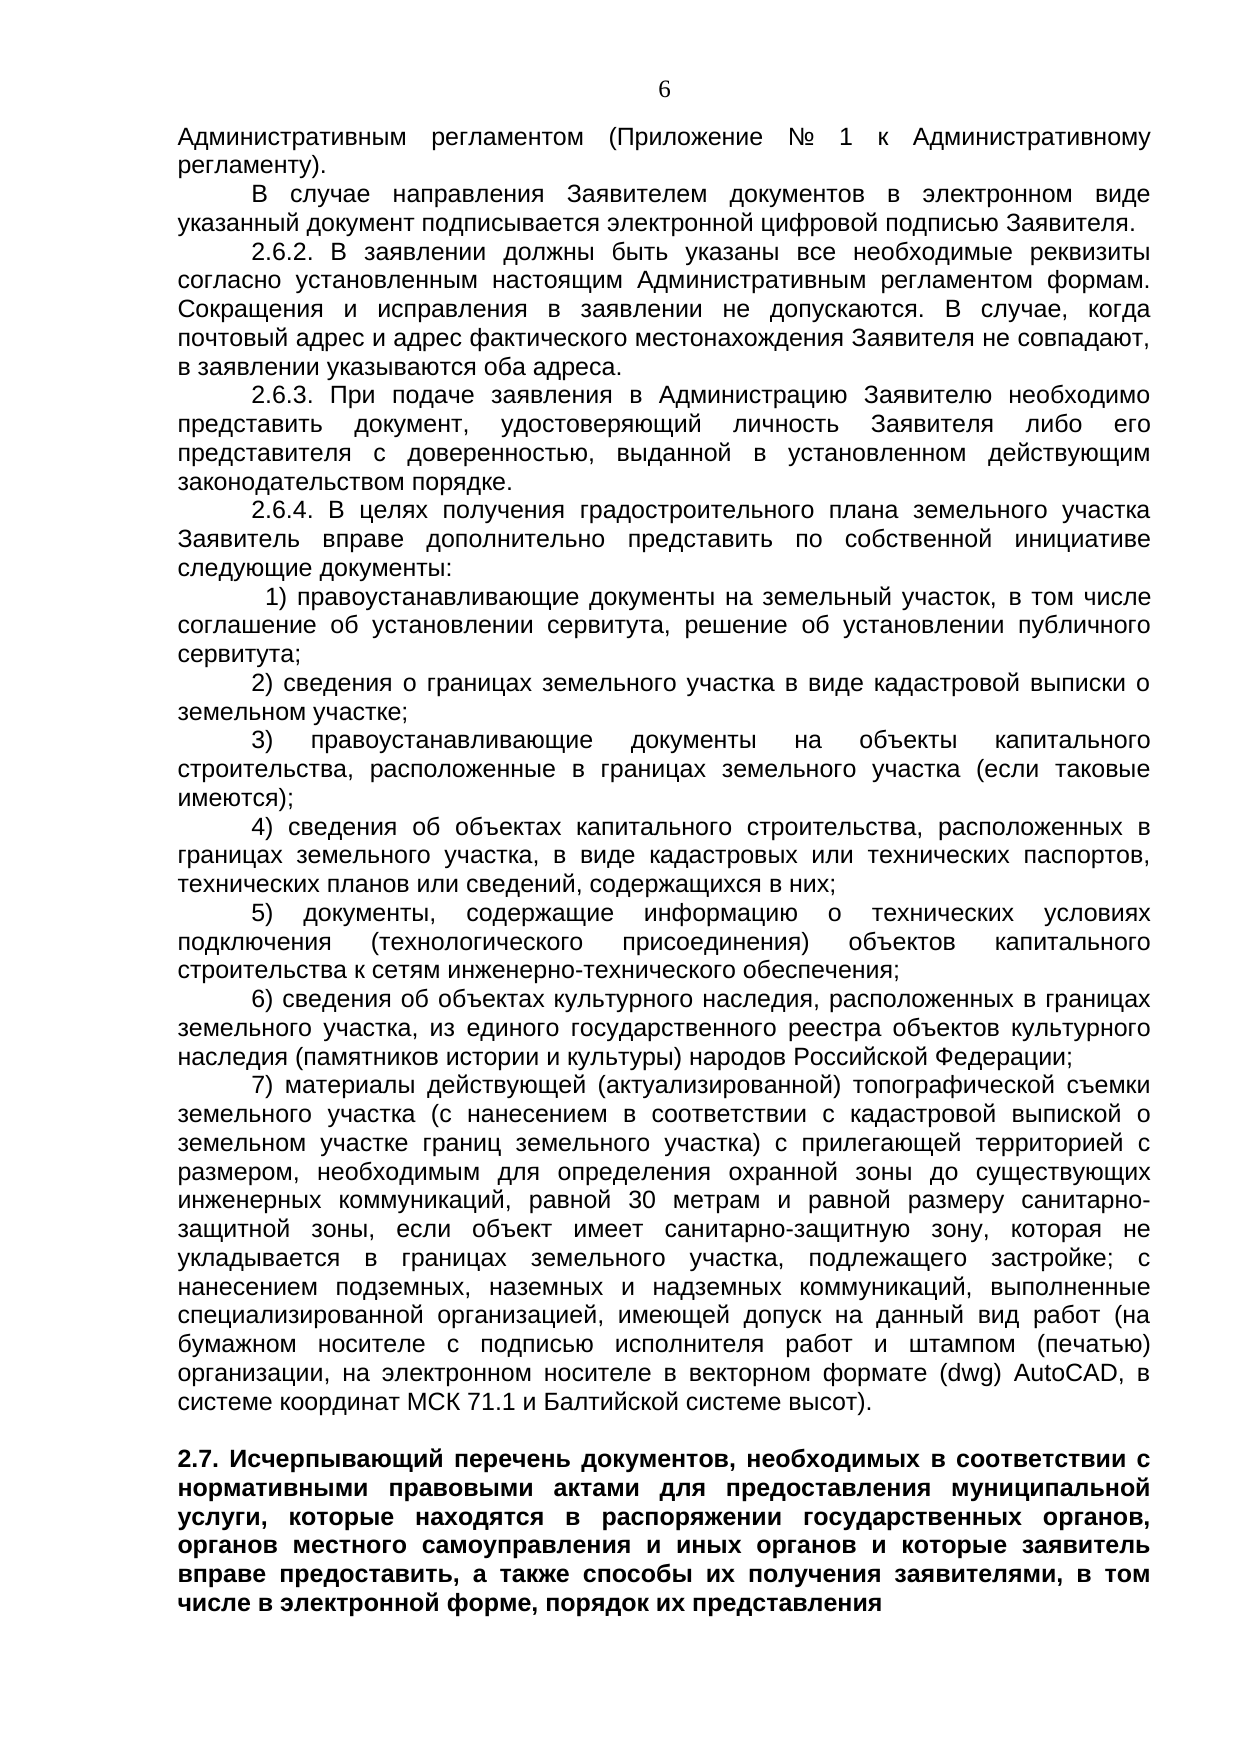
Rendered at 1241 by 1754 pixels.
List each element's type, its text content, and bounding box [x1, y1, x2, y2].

text 5) документы, содержащие информацию о технических условиях подключения (технологического присоединения) объектов капитального строительства к сетям инженерно-технического обеспечения; [177, 898, 1152, 984]
text 7) материалы действующей (актуализированной) топографической съемки земельного участка (с нанесением в соответствии с кадастровой выпиской о земельном участке границ земельного участка) с прилегающей территорией с размером, необходимым для определения охранной зоны до существующих инженерных коммуникаций, равной 30 метрам и равной размеру санитарно-защитной зоны, если объект имеет санитарно-защитную зону, которая не укладывается в границах земельного участка, подлежащего застройке; с нанесением подземных, наземных и надземных коммуникаций, выполненные специализированной организацией, имеющей допуск на данный вид работ (на бумажном носителе с подписью исполнителя работ и штампом (печатью) организации, на электронном носителе в векторном формате (dwg) AutoCAD, в системе координат МСК 71.1 и Балтийской системе высот). [177, 1071, 1152, 1416]
text 2) сведения о границах земельного участка в виде кадастровой выписки о земельном участке; [177, 668, 1152, 726]
text 2.6.4. В целях получения градостроительного плана земельного участка Заявитель вправе дополнительно представить по собственной инициативе следующие документы: [177, 496, 1152, 582]
text 2.6.3. При подаче заявления в Администрацию Заявителю необходимо представить документ, удостоверяющий личность Заявителя либо его представителя с доверенностью, выданной в установленном действующим законодательством порядке. [177, 381, 1152, 496]
text 4) сведения об объектах капитального строительства, расположенных в границах земельного участка, в виде кадастровых или технических паспортов, технических планов или сведений, содержащихся в них; [177, 812, 1152, 898]
text 2.6.2. В заявлении должны быть указаны все необходимые реквизиты согласно установленным настоящим Административным регламентом формам. Сокращения и исправления в заявлении не допускаются. В случае, когда почтовый адрес и адрес фактического местонахождения Заявителя не совпадают, в заявлении указываются оба адреса. [177, 237, 1152, 381]
text 1) правоустанавливающие документы на земельный участок, в том числе соглашение об установлении сервитута, решение об установлении публичного сервитута; [177, 582, 1152, 668]
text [177, 122, 1152, 179]
text 3) правоустанавливающие документы на объекты капитального строительства, расположенные в границах земельного участка (если таковые имеются); [177, 726, 1152, 812]
text 2.7. Исчерпывающий перечень документов, необходимых в соответствии с нормативными правовыми актами для предоставления муниципальной услуги, которые находятся в распоряжении государственных органов, органов местного самоуправления и иных органов и которые заявитель вправе предоставить, а также способы их получения заявителями, в том числе в электронной форме, порядок их представления [177, 1444, 1152, 1617]
text В случае направления Заявителем документов в электронном виде указанный документ подписывается электронной цифровой подписью Заявителя. [177, 179, 1152, 237]
text 6) сведения об объектах культурного наследия, расположенных в границах земельного участка, из единого государственного реестра объектов культурного наследия (памятников истории и культуры) народов Российской Федерации; [177, 984, 1152, 1071]
